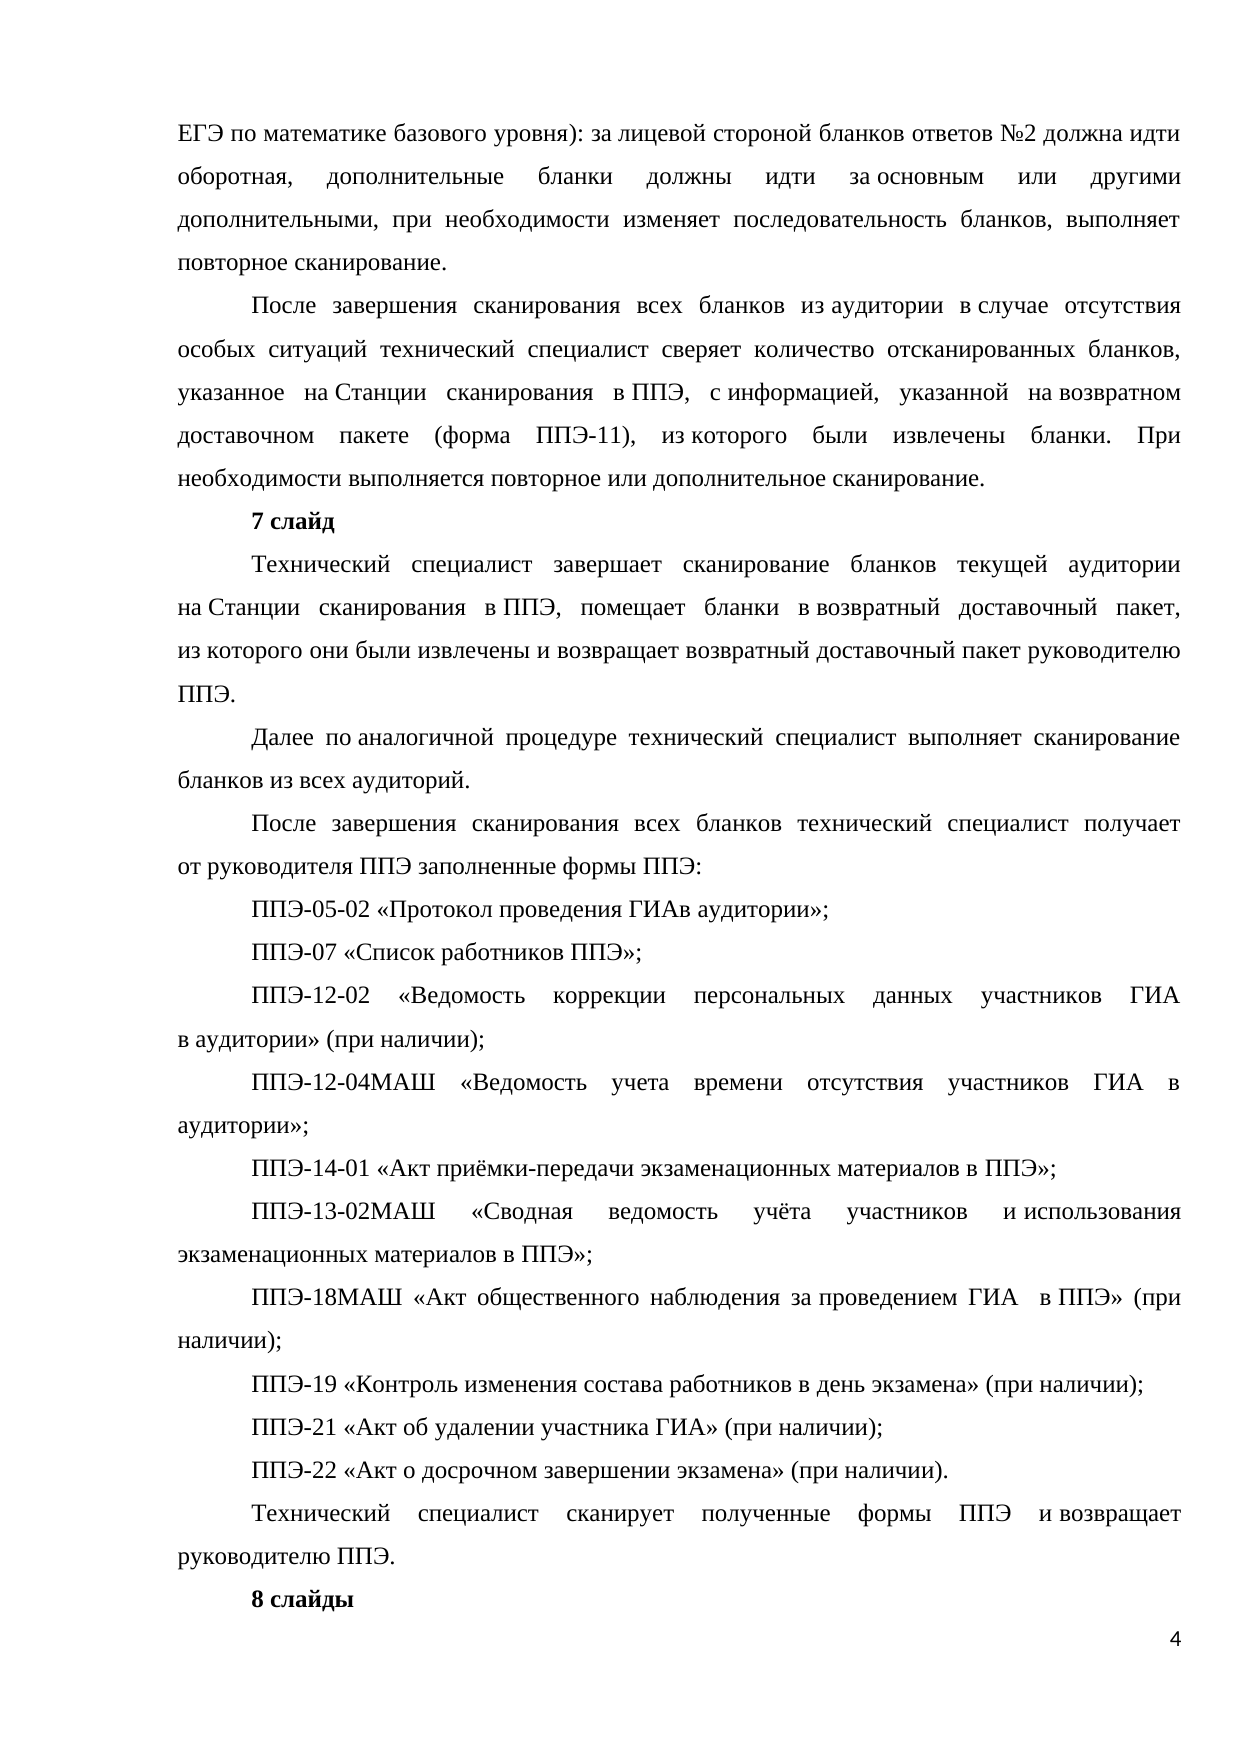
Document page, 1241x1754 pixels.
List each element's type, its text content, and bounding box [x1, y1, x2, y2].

text ППЭ-21 «Акт об удалении участника ГИА» (при наличии); [177, 1412, 1181, 1441]
text ППЭ-13-02МАШ «Сводная ведомость учёта участников и использования экзаменационных материалов в ППЭ»; [177, 1196, 1181, 1268]
text ППЭ-18МАШ «Акт общественного наблюдения за проведением ГИА в ППЭ» (при наличии); [177, 1282, 1181, 1354]
text ППЭ-12-04МАШ «Ведомость учета времени отсутствия участников ГИА в аудитории»; [177, 1067, 1181, 1139]
text Далее по аналогичной процедуре технический специалист выполняет сканирование бланков из всех аудиторий. [177, 722, 1181, 794]
text ППЭ-22 «Акт о досрочном завершении экзамена» (при наличии). [177, 1455, 1181, 1484]
text ППЭ-14-01 «Акт приёмки-передачи экзаменационных материалов в ППЭ»; [177, 1153, 1181, 1182]
text После завершения сканирования всех бланков из аудитории в случае отсутствия особых ситуаций технический специалист сверяет количество отсканированных бланков, указанное на Станции сканирования в ППЭ, с информацией, указанной на возвратном доставочном пакете (форма ППЭ-11), из которого были извлечены бланки. При необходимости выполняется повторное или дополнительное сканирование. [177, 291, 1181, 492]
text 8 слайды [177, 1584, 1181, 1613]
text Технический специалист завершает сканирование бланков текущей аудитории на Станции сканирования в ППЭ, помещает бланки в возвратный доставочный пакет, из которого они были извлечены и возвращает возвратный доставочный пакет руководителю ППЭ. [177, 549, 1181, 707]
text ППЭ-05-02 «Протокол проведения ГИАв аудитории»; [177, 894, 1181, 923]
text ППЭ-19 «Контроль изменения состава работников в день экзамена» (при наличии); [177, 1369, 1181, 1397]
text Технический специалист сканирует полученные формы ППЭ и возвращает руководителю ППЭ. [177, 1498, 1181, 1570]
text ППЭ-12-02 «Ведомость коррекции персональных данных участников ГИА в аудитории» (при наличии); [177, 981, 1181, 1052]
text ППЭ-07 «Список работников ППЭ»; [177, 937, 1181, 966]
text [177, 118, 1181, 276]
text 7 слайд [177, 506, 1181, 535]
text После завершения сканирования всех бланков технический специалист получает от руководителя ППЭ заполненные формы ППЭ: [177, 808, 1181, 880]
